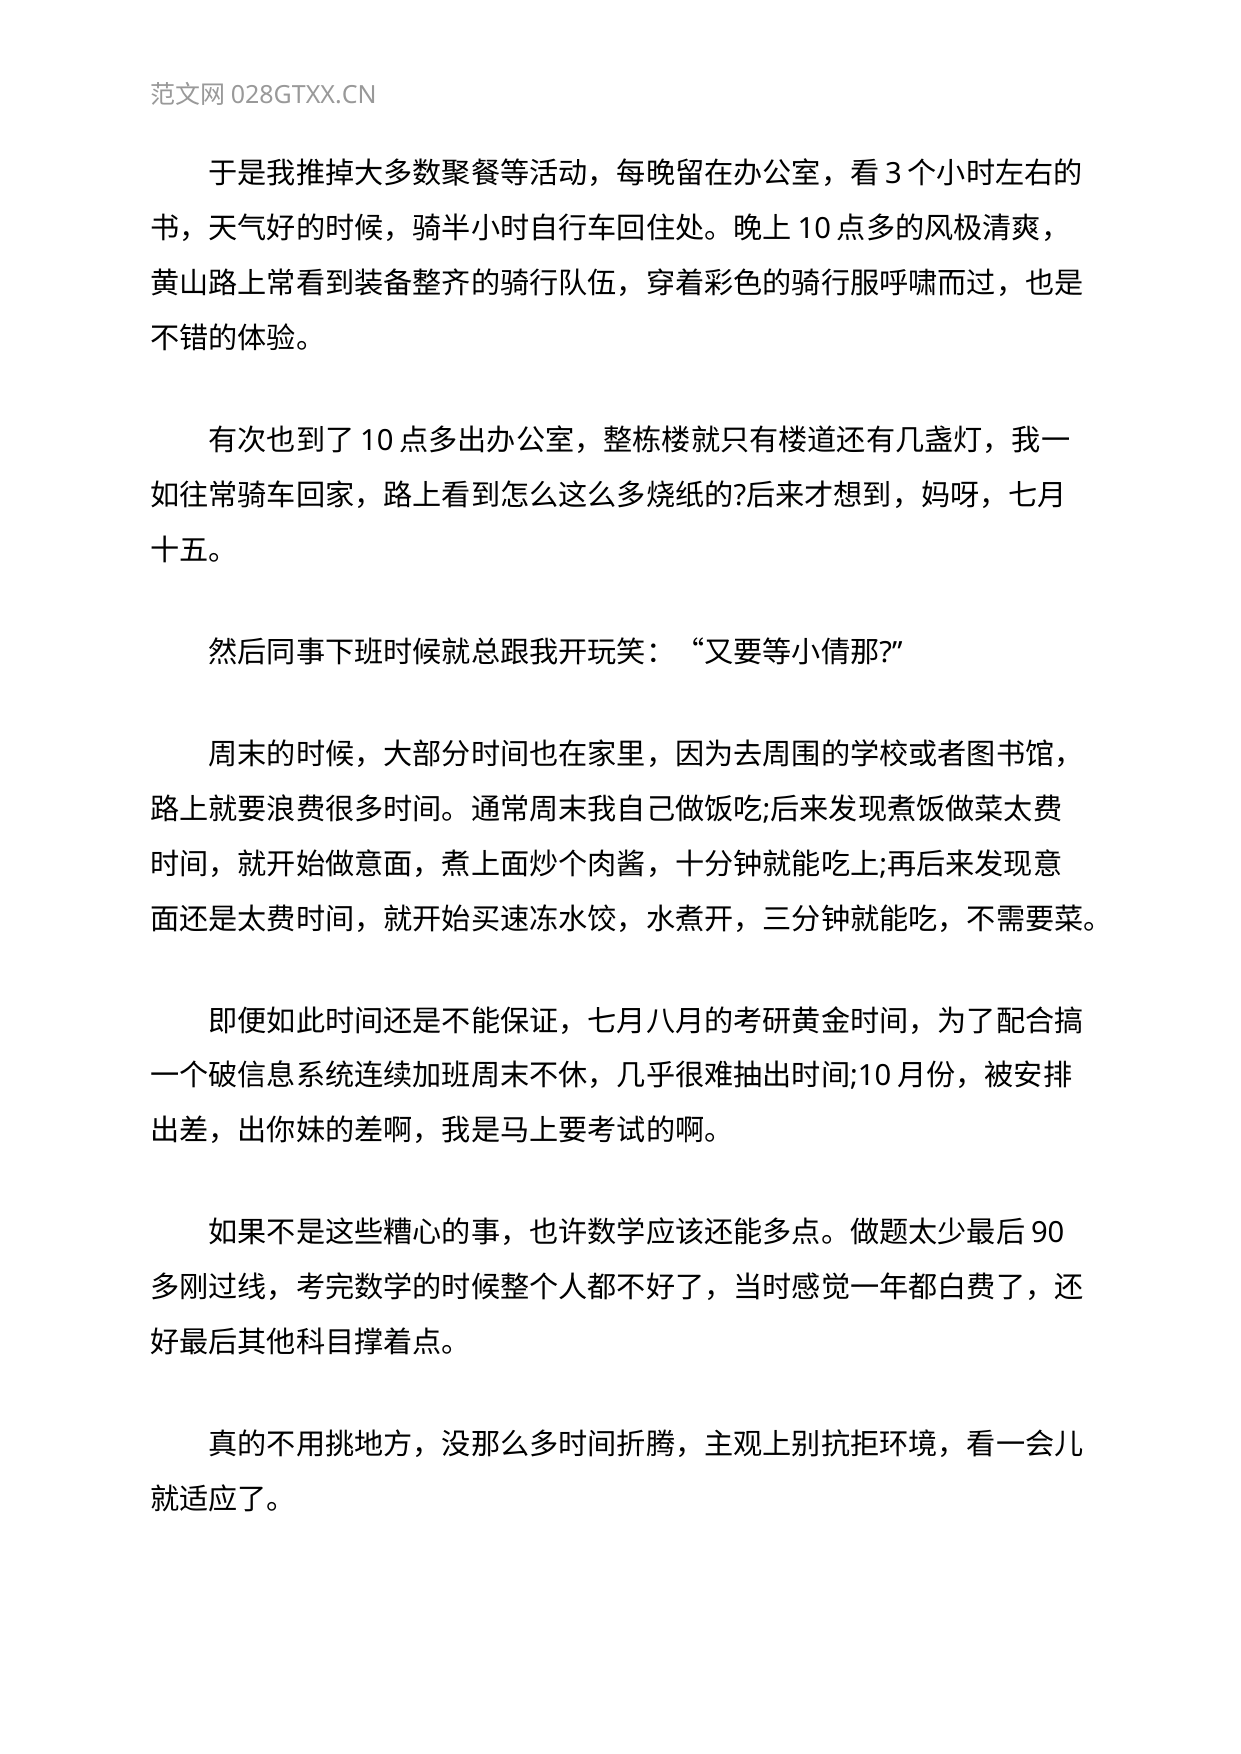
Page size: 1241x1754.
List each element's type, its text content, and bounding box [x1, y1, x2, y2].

text 真的不用挑地方，没那么多时间折腾，主观上别抗拒环境，看一会儿就适应了。 [150, 1420, 1090, 1518]
text 周末的时候，大部分时间也在家里，因为去周围的学校或者图书馆，路上就要浪费很多时间。通常周末我自己做饭吃;后来发现煮饭做菜太费时间，就开始做意面，煮上面炒个肉酱，十分钟就能吃上;再后来发现意面还是太费时间，就开始买速冻水饺，水煮开，三分钟就能吃，不需要菜。 [150, 730, 1090, 938]
text 有次也到了10点多出办公室，整栋楼就只有楼道还有几盏灯，我一如往常骑车回家，路上看到怎么这么多烧纸的?后来才想到，妈呀，七月十五。 [150, 417, 1090, 569]
text 于是我推掉大多数聚餐等活动，每晚留在办公室，看3个小时左右的书，天气好的时候，骑半小时自行车回住处。晚上10点多的风极清爽，黄山路上常看到装备整齐的骑行队伍，穿着彩色的骑行服呼啸而过，也是不错的体验。 [150, 150, 1090, 357]
text 如果不是这些糟心的事，也许数学应该还能多点。做题太少最后90多刚过线，考完数学的时候整个人都不好了，当时感觉一年都白费了，还好最后其他科目撑着点。 [150, 1209, 1090, 1361]
text 然后同事下班时候就总跟我开玩笑：“又要等小倩那?” [150, 628, 1090, 671]
text 即便如此时间还是不能保证，七月八月的考研黄金时间，为了配合搞一个破信息系统连续加班周末不休，几乎很难抽出时间;10月份，被安排出差，出你妹的差啊，我是马上要考试的啊。 [150, 997, 1090, 1149]
